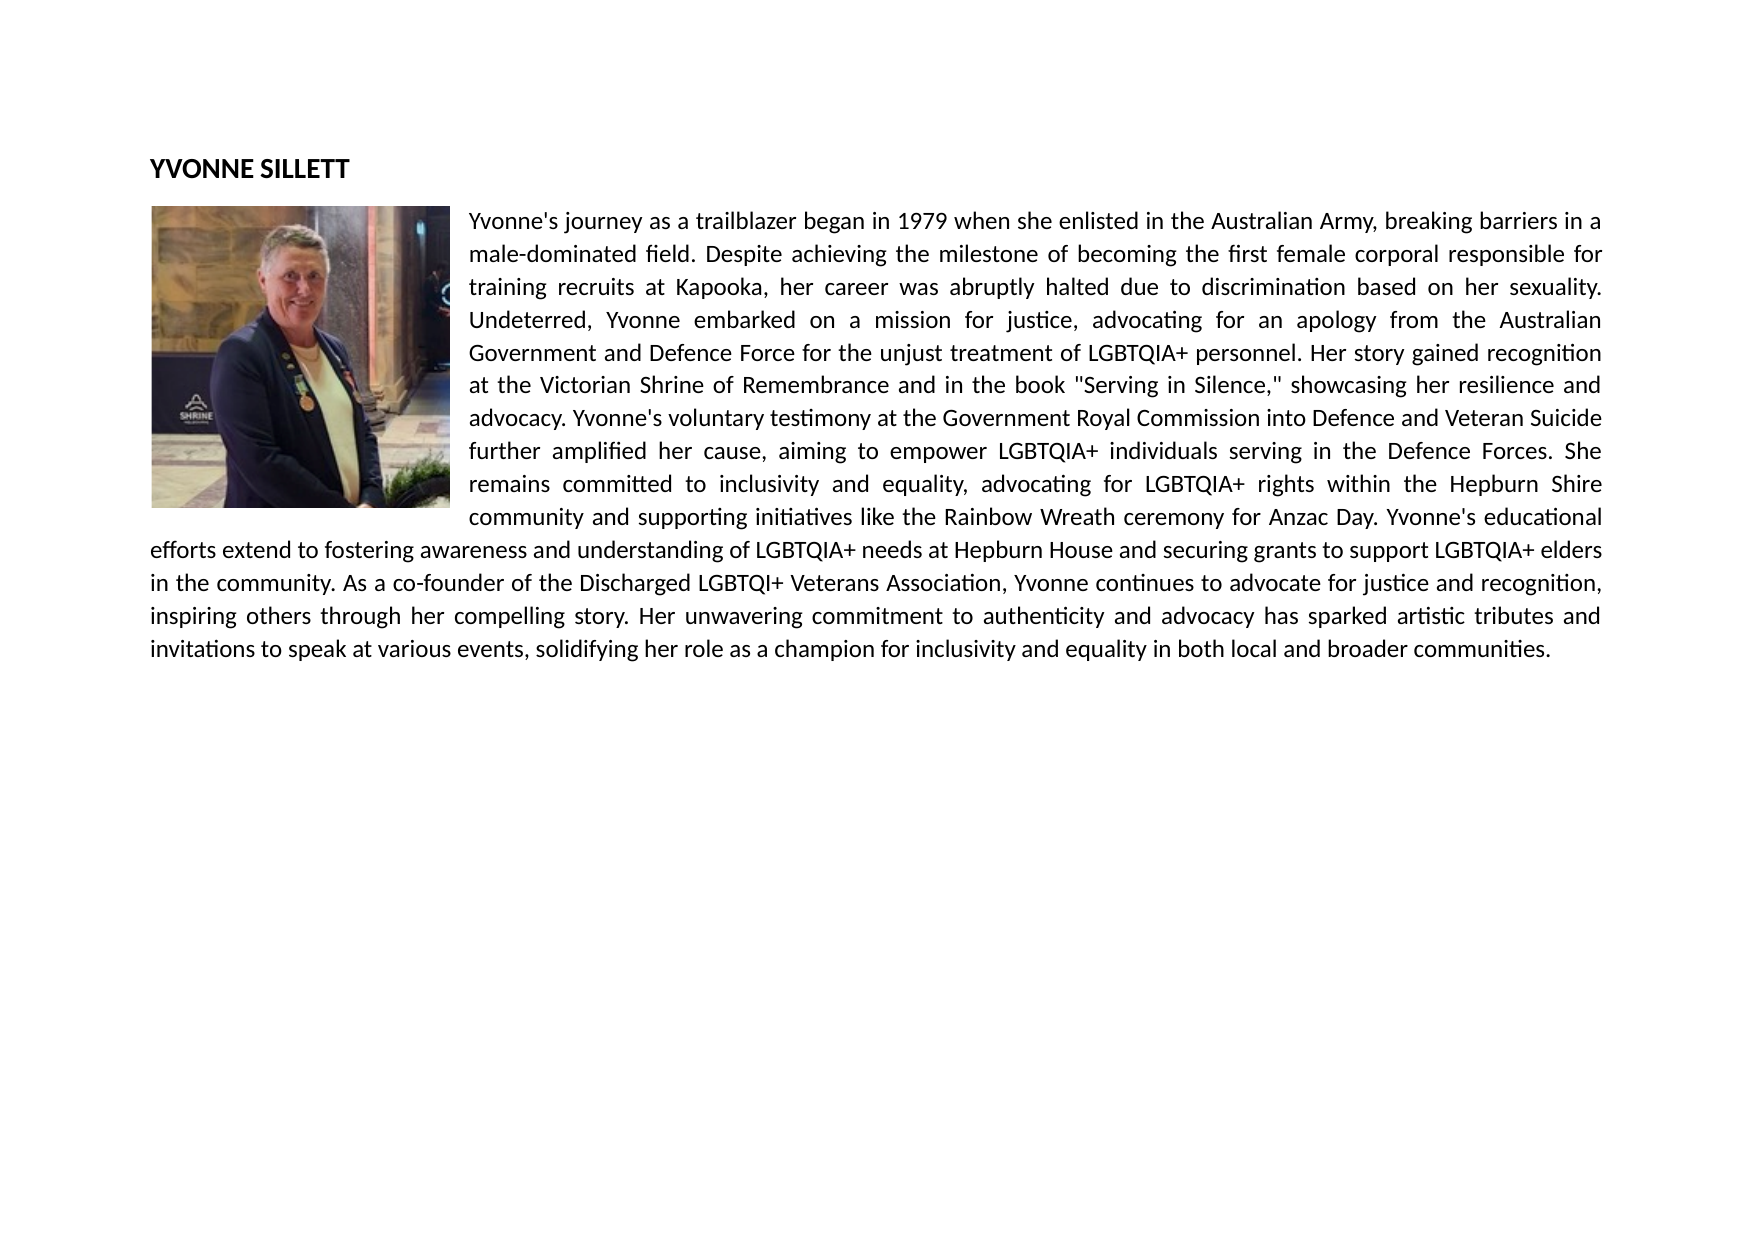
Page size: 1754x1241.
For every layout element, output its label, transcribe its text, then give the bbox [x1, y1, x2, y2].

text Yvonne's journey as a trailblazer began in 1979 when she enlisted in the Australian Army, breaking barriers in a male-dominated field. Despite achieving the milestone of becoming the first female corporal responsible for training recruits at Kapooka, her career was abruptly halted due to discrimination based on her sexuality. Undeterred, Yvonne embarked on a mission for justice, advocating for an apology from the Australian Government and Defence Force for the unjust treatment of LGBTQIA+ personnel. Her story gained recognition at the Victorian Shrine of Remembrance and in the book "Serving in Silence," showcasing her resilience and advocacy. Yvonne's voluntary testimony at the Government Royal Commission into Defence and Veteran Suicide further amplified her cause, aiming to empower LGBTQIA+ individuals serving in the Defence Forces. She remains committed to inclusivity and equality, advocating for LGBTQIA+ rights within the Hepburn Shire community and supporting initiatives like the Rainbow Wreath ceremony for Anzac Day. Yvonne's educational efforts extend to fostering awareness and understanding of LGBTQIA+ needs at Hepburn House and securing grants to support LGBTQIA+ elders in the community. As a co-founder of the Discharged LGBTQI+ Veterans Association, Yvonne continues to advocate for justice and recognition, inspiring others through her compelling story. Her unwavering commitment to authenticity and advocacy has sparked artistic tributes and invitations to speak at various events, solidifying her role as a champion for inclusivity and equality in both local and broader communities. [150, 205, 1604, 663]
picture [151, 206, 450, 508]
text YVONNE SILLETT [150, 150, 1604, 186]
